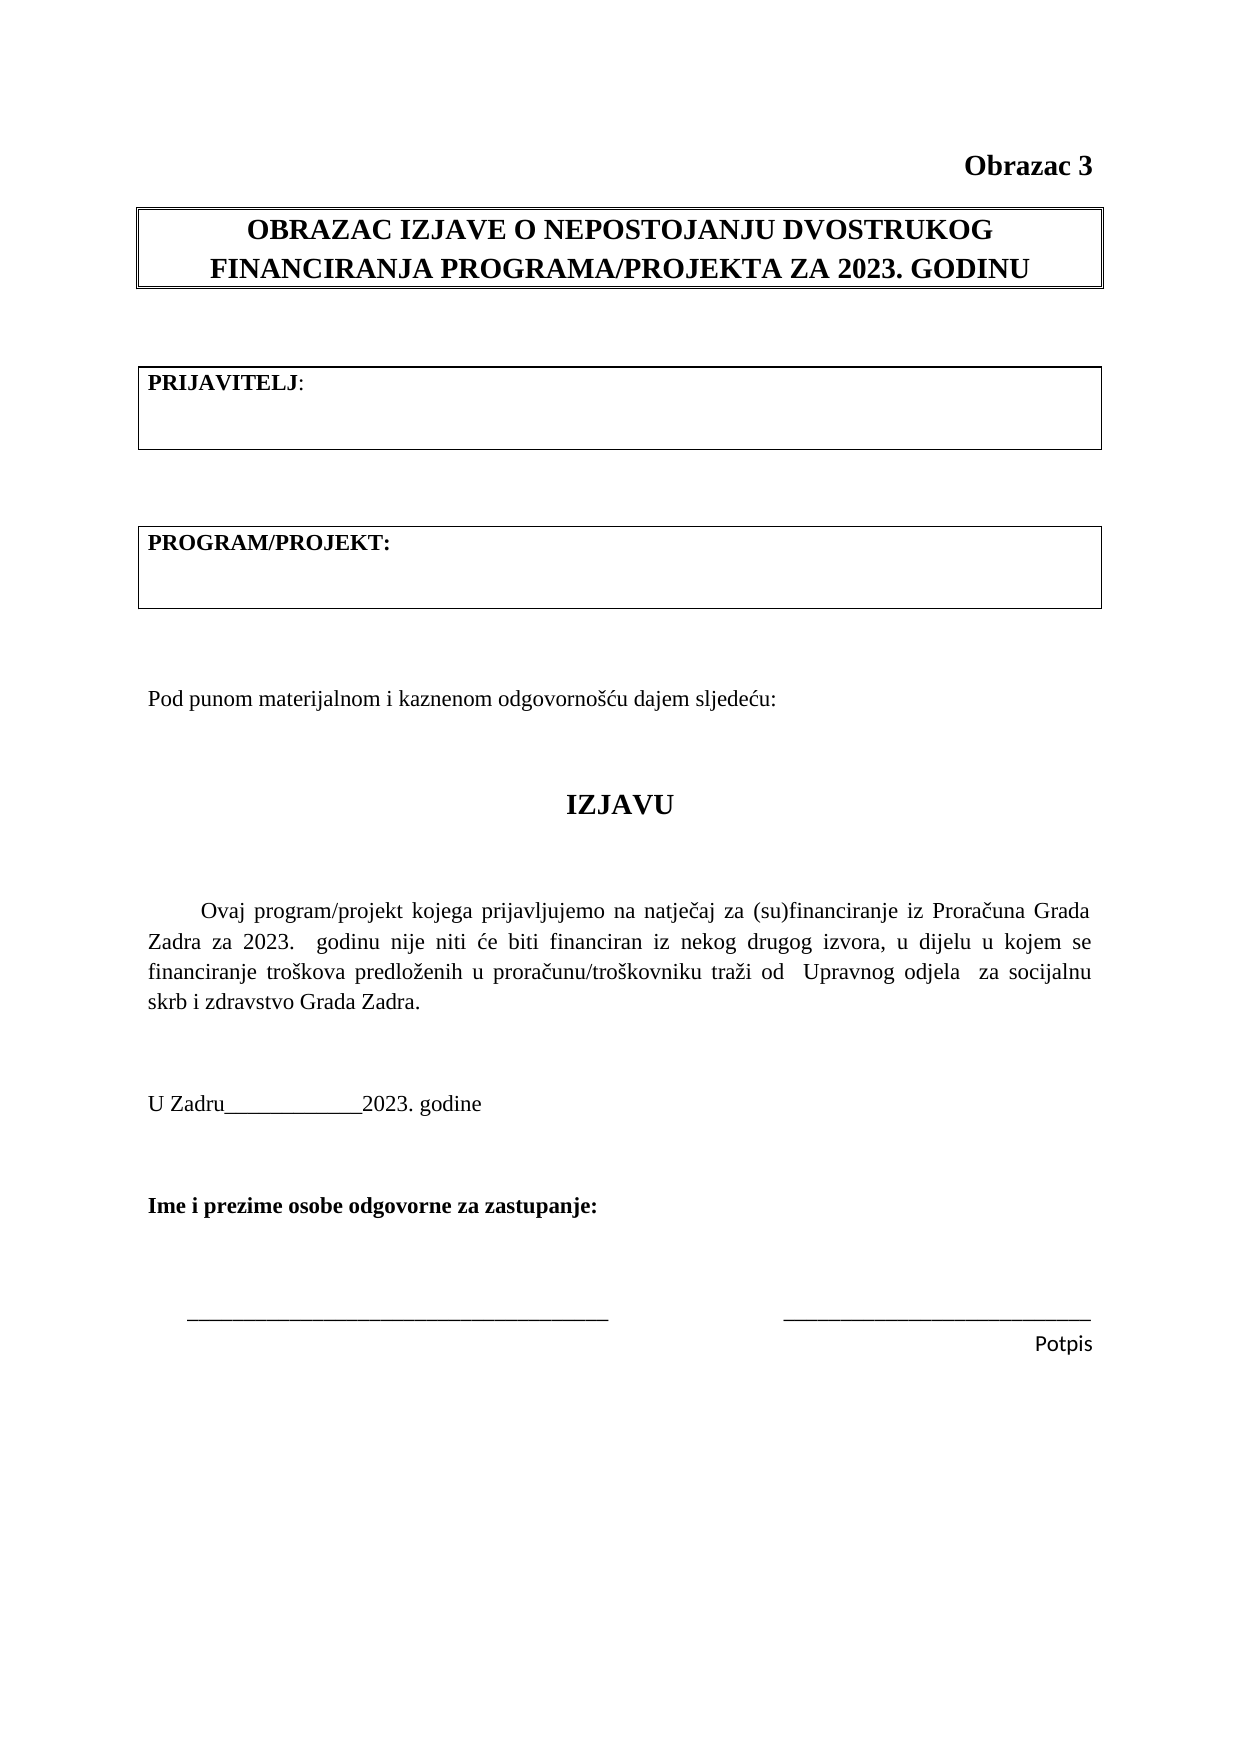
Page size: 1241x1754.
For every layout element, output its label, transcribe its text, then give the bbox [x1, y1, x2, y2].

text PRIJAVITELJ: [139, 368, 1101, 396]
text IZJAVU [148, 787, 1093, 821]
text Pod punom materijalnom i kaznenom odgovornošću dajem sljedeću: [148, 685, 1093, 711]
text U Zadru____________2023. godine [148, 1090, 1093, 1117]
text _____________________________________ ___________________________ Potpis [148, 1296, 1093, 1357]
text Obrazac 3 [148, 148, 1093, 181]
text Ovaj program/projekt kojega prijavljujemo na natječaj za (su)financiranje iz Proračuna Grada Zadra za 2023. godinu nije niti će biti financiran iz nekog drugog izvora, u dijelu u kojem se financiranje troškova predloženih u proračunu/troškovniku traži od Upravnog odjela za socijalnu skrb i zdravstvo Grada Zadra. [148, 898, 1093, 1014]
text OBRAZAC IZJAVE O NEPOSTOJANJU DVOSTRUKOG FINANCIRANJA PROGRAMA/PROJEKTA ZA 2023. GODINU [139, 210, 1101, 286]
text PROGRAM/PROJEKT: [139, 527, 1101, 555]
text Ime i prezime osobe odgovorne za zastupanje: [148, 1192, 1093, 1219]
